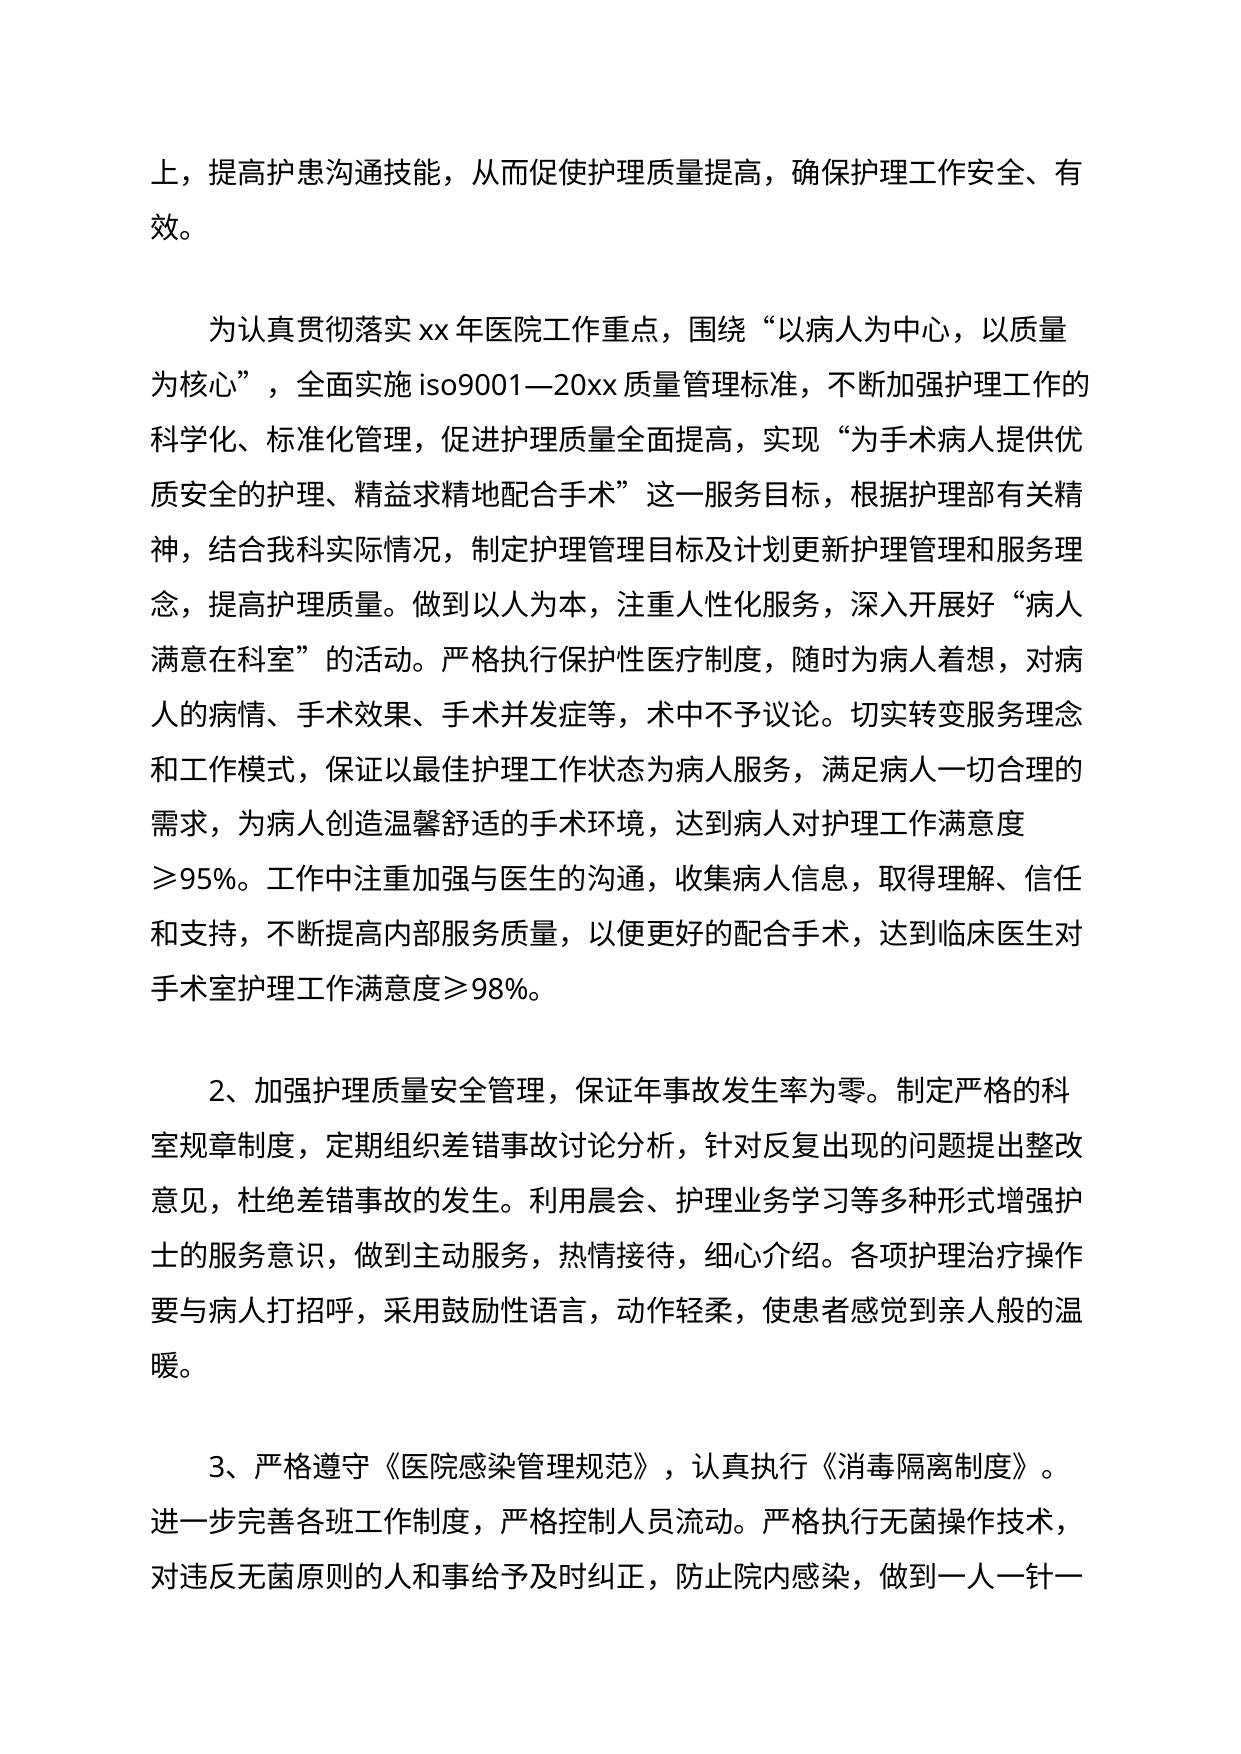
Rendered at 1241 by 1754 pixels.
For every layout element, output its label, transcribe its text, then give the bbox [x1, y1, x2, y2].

text 2、加强护理质量安全管理，保证年事故发生率为零。制定严格的科室规章制度，定期组织差错事故讨论分析，针对反复出现的问题提出整改意见，杜绝差错事故的发生。利用晨会、护理业务学习等多种形式增强护士的服务意识，做到主动服务，热情接待，细心介绍。各项护理治疗操作要与病人打招呼，采用鼓励性语言，动作轻柔，使患者感觉到亲人般的温暖。 [150, 1068, 1090, 1384]
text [150, 1444, 1090, 1596]
text 为认真贯彻落实xx年医院工作重点，围绕“以病人为中心，以质量为核心”，全面实施iso9001—20xx质量管理标准，不断加强护理工作的科学化、标准化管理，促进护理质量全面提高，实现“为手术病人提供优质安全的护理、精益求精地配合手术”这一服务目标，根据护理部有关精神，结合我科实际情况，制定护理管理目标及计划更新护理管理和服务理念，提高护理质量。做到以人为本，注重人性化服务，深入开展好“病人满意在科室”的活动。严格执行保护性医疗制度，随时为病人着想，对病人的病情、手术效果、手术并发症等，术中不予议论。切实转变服务理念和工作模式，保证以最佳护理工作状态为病人服务，满足病人一切合理的需求，为病人创造温馨舒适的手术环境，达到病人对护理工作满意度≥95%。工作中注重加强与医生的沟通，收集病人信息，取得理解、信任和支持，不断提高内部服务质量，以便更好的配合手术，达到临床医生对手术室护理工作满意度≥98%。 [150, 307, 1090, 1008]
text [150, 150, 1090, 247]
